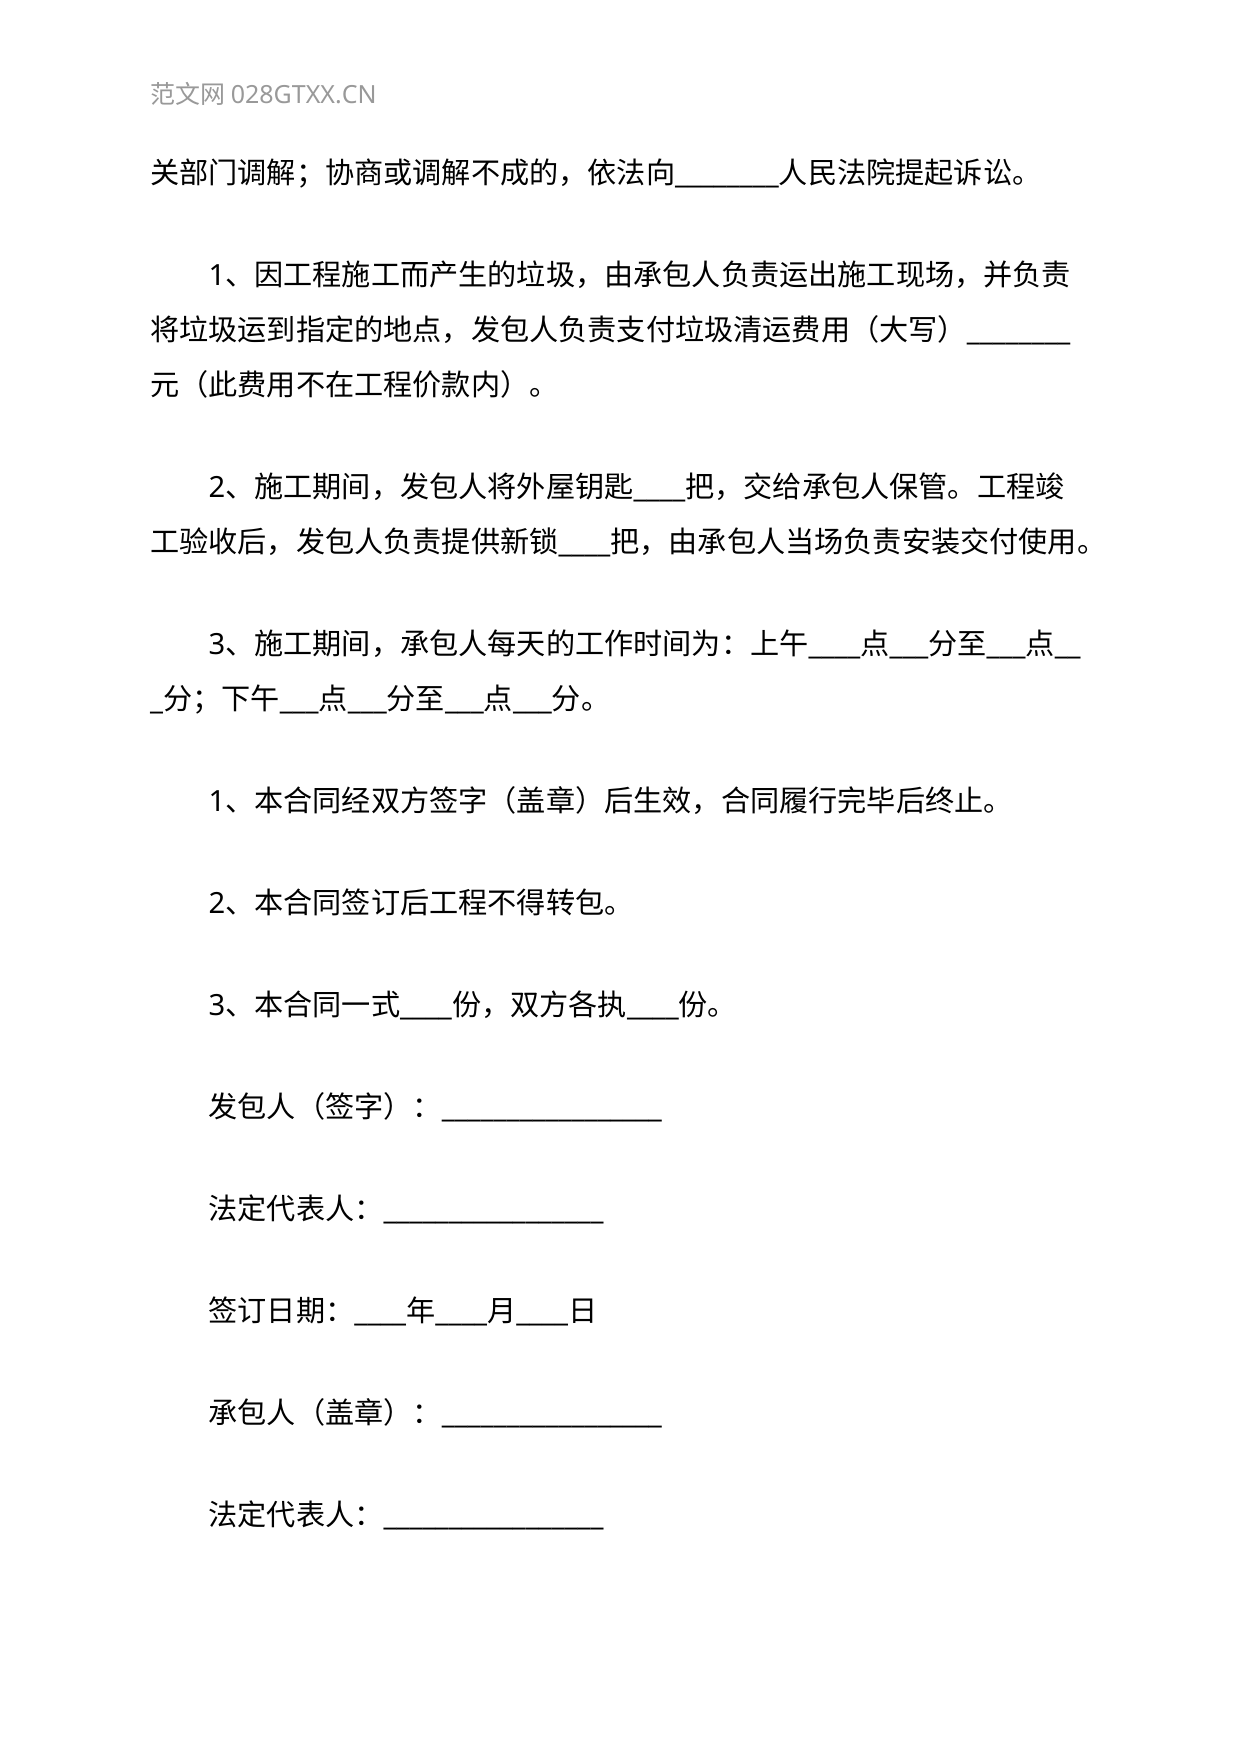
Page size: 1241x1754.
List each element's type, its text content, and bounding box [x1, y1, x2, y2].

text 法定代表人：_________________ [150, 1186, 1090, 1228]
text 1、因工程施工而产生的垃圾，由承包人负责运出施工现场，并负责将垃圾运到指定的地点，发包人负责支付垃圾清运费用（大写）________元（此费用不在工程价款内）。 [150, 252, 1090, 404]
text 3、施工期间，承包人每天的工作时间为：上午____点___分至___点___分；下午___点___分至___点___分。 [150, 621, 1090, 718]
text 承包人（盖章）：_________________ [150, 1389, 1090, 1432]
text 发包人（签字）：_________________ [150, 1084, 1090, 1126]
text 2、施工期间，发包人将外屋钥匙____把，交给承包人保管。工程竣工验收后，发包人负责提供新锁____把，由承包人当场负责安装交付使用。 [150, 464, 1090, 561]
text 签订日期：____年____月____日 [150, 1288, 1090, 1330]
text 法定代表人：_________________ [150, 1492, 1090, 1534]
text 1、本合同经双方签字（盖章）后生效，合同履行完毕后终止。 [150, 778, 1090, 820]
text 2、本合同签订后工程不得转包。 [150, 880, 1090, 922]
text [150, 150, 1090, 192]
text 3、本合同一式____份，双方各执____份。 [150, 982, 1090, 1024]
